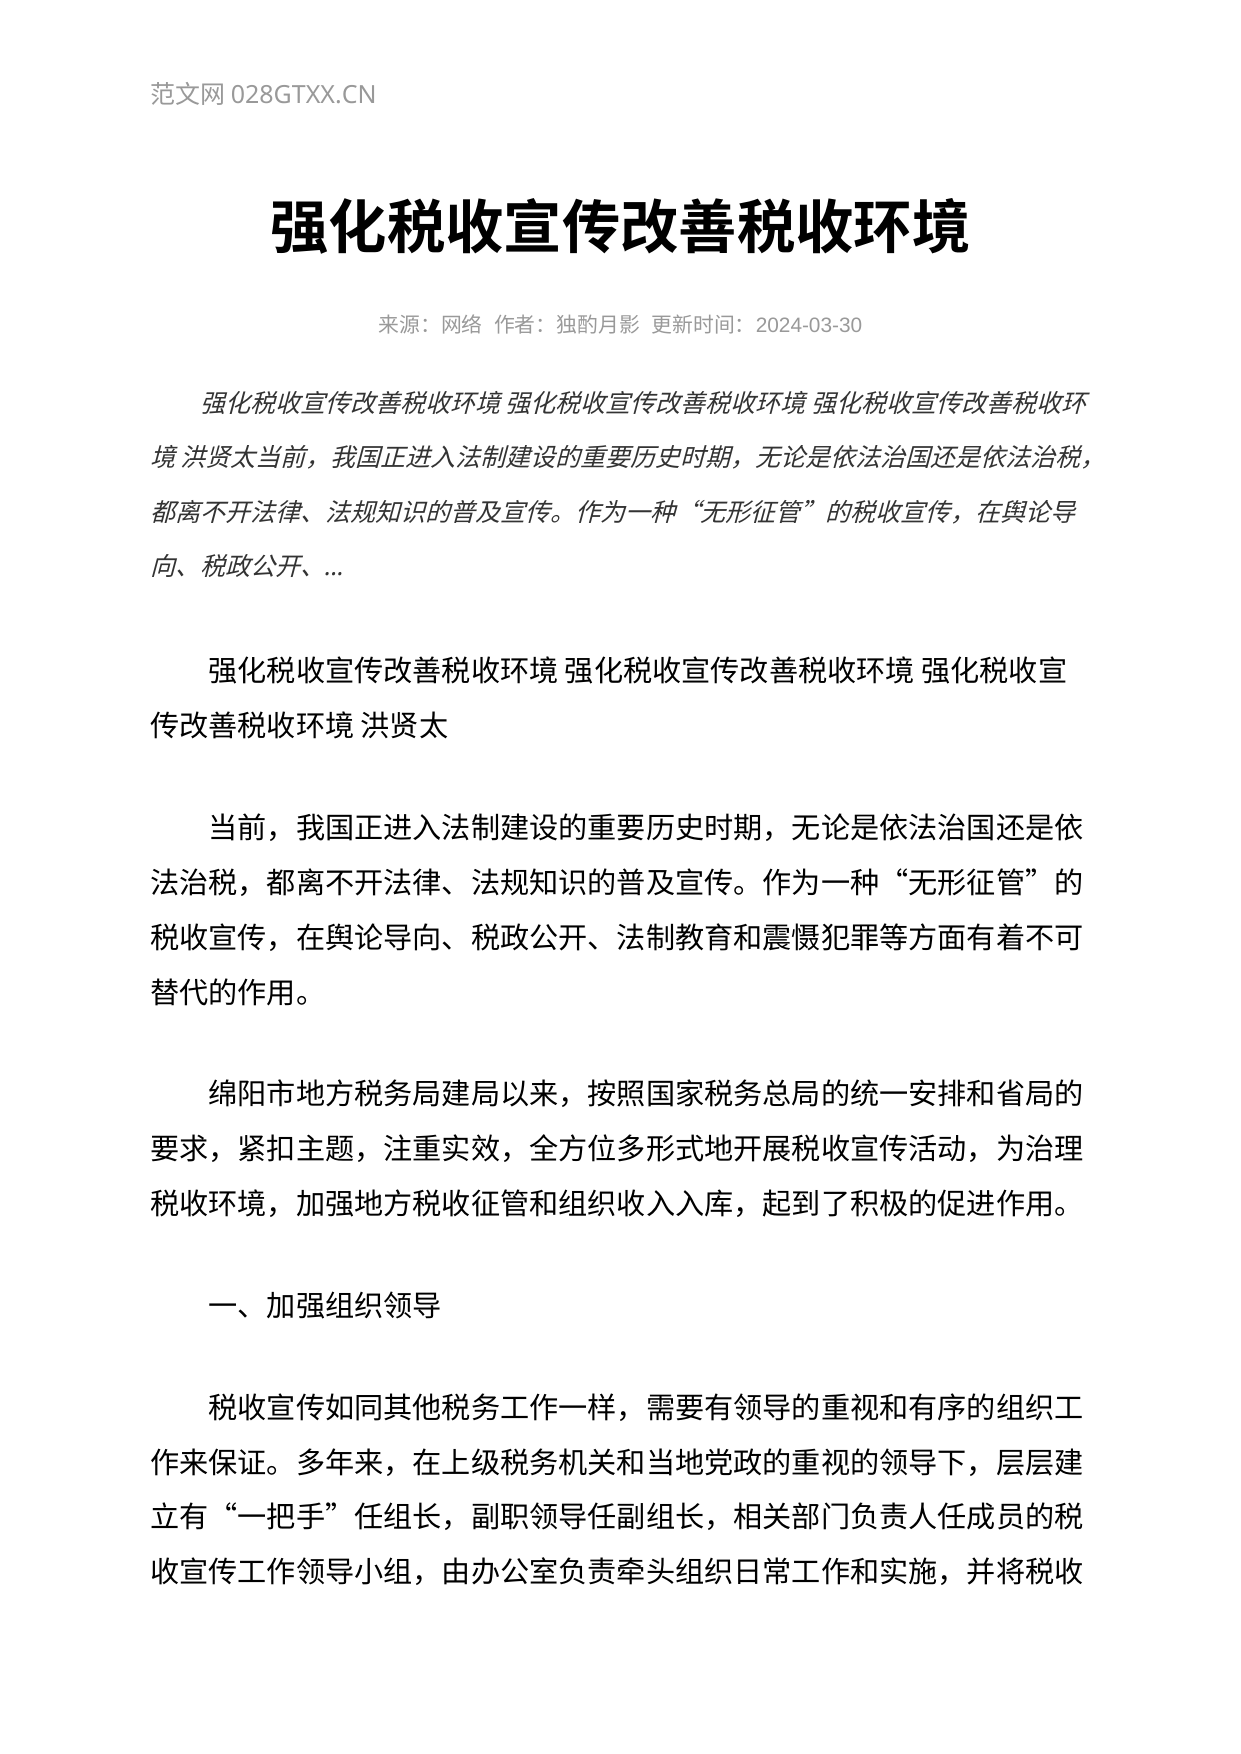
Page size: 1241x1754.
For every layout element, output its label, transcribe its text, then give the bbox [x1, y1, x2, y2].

subtitle 强化税收宣传改善税收环境 [150, 181, 1090, 266]
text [150, 1384, 1090, 1591]
text 当前，我国正进入法制建设的重要历史时期，无论是依法治国还是依法治税，都离不开法律、法规知识的普及宣传。作为一种“无形征管”的税收宣传，在舆论导向、税政公开、法制教育和震慑犯罪等方面有着不可替代的作用。 [150, 804, 1090, 1011]
text 强化税收宣传改善税收环境 强化税收宣传改善税收环境 强化税收宣传改善税收环境 洪贤太当前，我国正进入法制建设的重要历史时期，无论是依法治国还是依法治税，都离不开法律、法规知识的普及宣传。作为一种“无形征管”的税收宣传，在舆论导向、税政公开、... [150, 383, 1090, 583]
text 强化税收宣传改善税收环境 强化税收宣传改善税收环境 强化税收宣传改善税收环境 洪贤太 [150, 648, 1090, 745]
text 绵阳市地方税务局建局以来，按照国家税务总局的统一安排和省局的要求，紧扣主题，注重实效，全方位多形式地开展税收宣传活动，为治理税收环境，加强地方税收征管和组织收入入库，起到了积极的促进作用。 [150, 1071, 1090, 1223]
text 来源：网络 作者：独酌月影 更新时间：2024-03-30 [150, 313, 1090, 337]
text 一、加强组织领导 [150, 1282, 1090, 1325]
